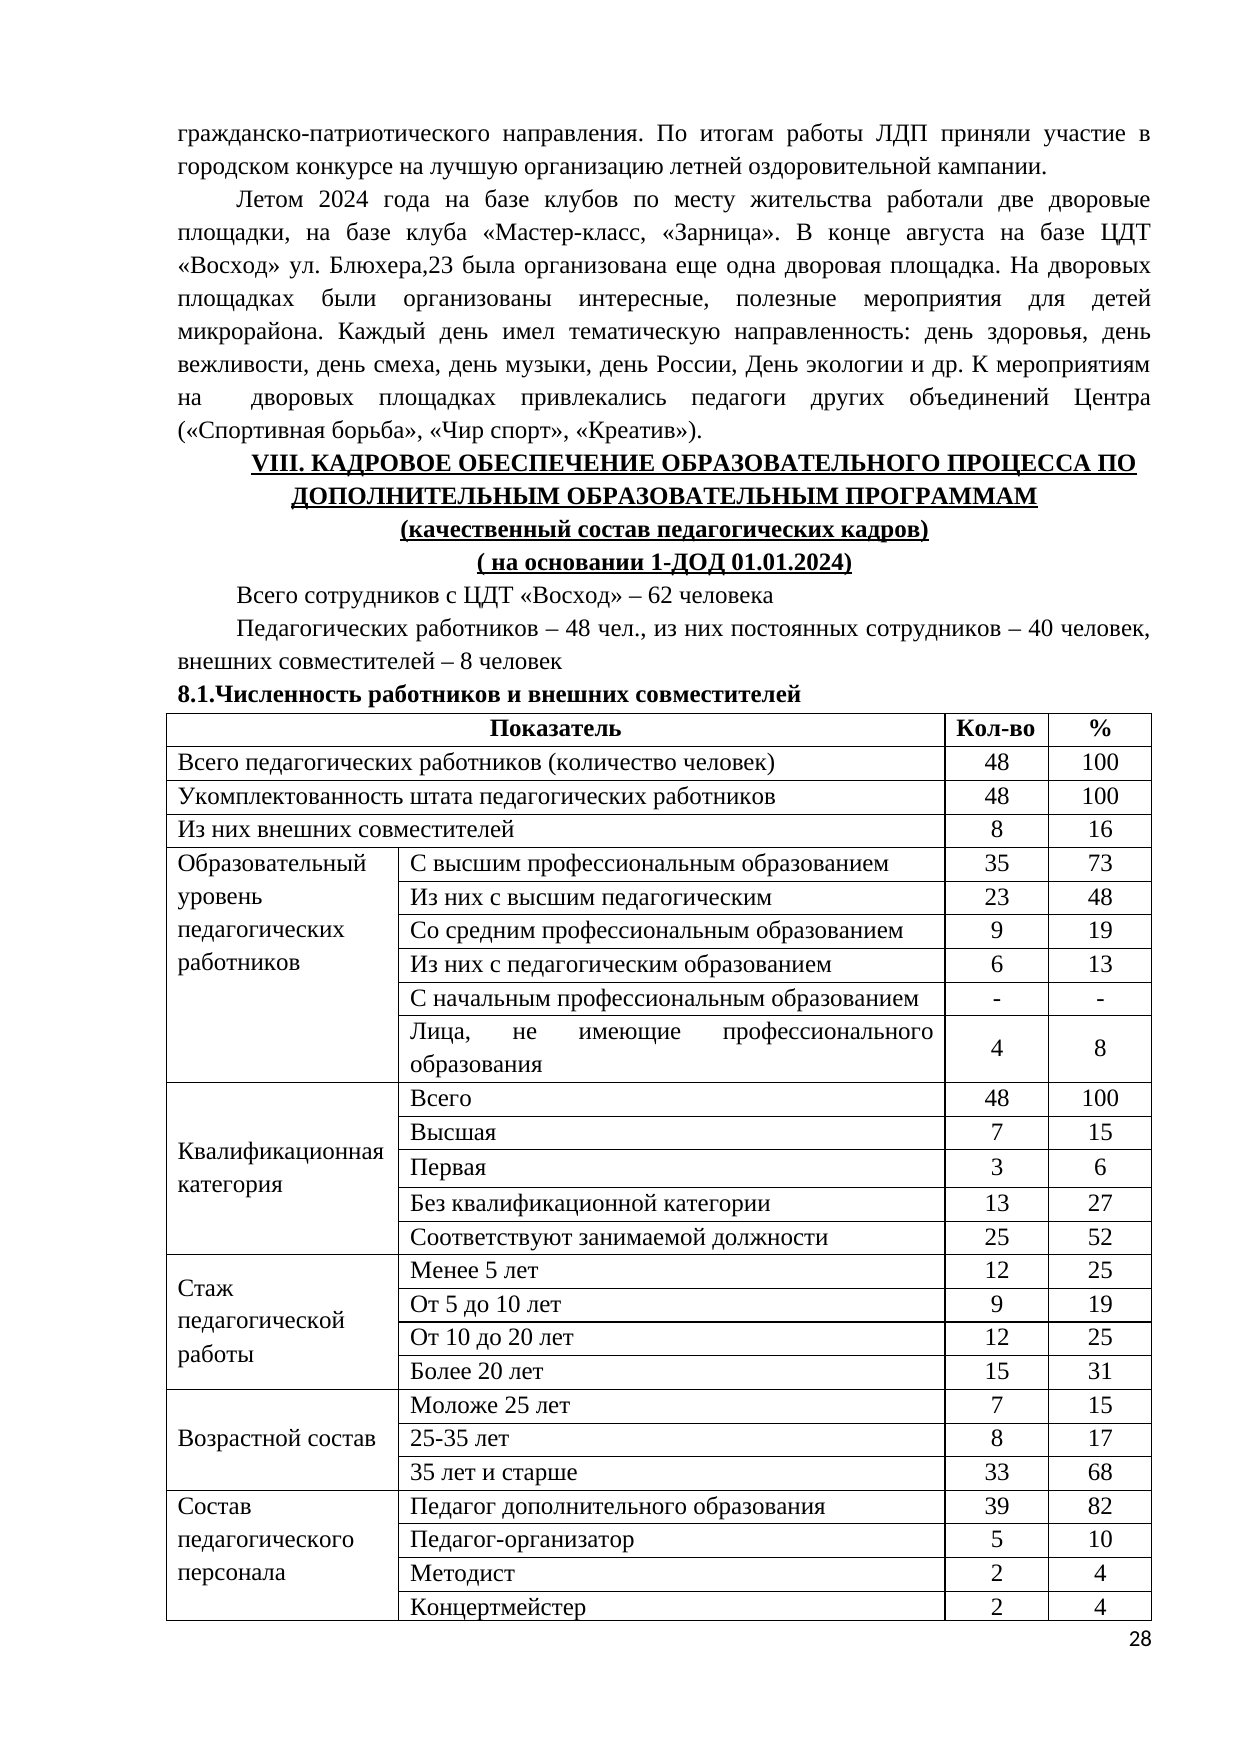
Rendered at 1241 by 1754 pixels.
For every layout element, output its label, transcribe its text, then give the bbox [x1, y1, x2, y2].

table_cell 4 [1049, 1592, 1151, 1620]
table_cell 13 [946, 1188, 1048, 1221]
table_cell 52 [1049, 1222, 1151, 1254]
table_cell Концертмейстер [399, 1592, 944, 1620]
table_cell Состав педагогического персонала [167, 1491, 398, 1620]
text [177, 118, 1152, 180]
table_cell 82 [1049, 1491, 1151, 1523]
table_cell 68 [1049, 1457, 1151, 1490]
table_cell С высшим профессиональным образованием [399, 848, 944, 881]
table_cell 2 [946, 1592, 1048, 1620]
table_cell 39 [946, 1491, 1048, 1523]
table_cell 8 [946, 1424, 1048, 1456]
table_cell Из них внешних совместителей [167, 815, 944, 847]
list ( на основании 1-ДОД 01.01.2024) [177, 547, 1152, 576]
table_cell 27 [1049, 1188, 1151, 1221]
table_cell 5 [946, 1524, 1048, 1557]
list Летом 2024 года на базе клубов по месту жительства работали две дворовые площадки, на базе клуба «Мастер-класс, «Зарница». В конце августа на базе ЦДТ «Восход» ул. Блюхера,23 была организована еще одна дворовая площадка. На дворовых площадках были организованы интересные, полезные мероприятия для детей микрорайона. Каждый день имел тематическую направленность: день здоровья, день вежливости, день смеха, день музыки, день России, День экологии и др. К мероприятиям на дворовых площадках привлекались педагоги других объединений Центра («Спортивная борьба», «Чир спорт», «Креатив»). [177, 184, 1152, 444]
table_cell 8 [946, 815, 1048, 847]
table_cell Моложе 25 лет [399, 1390, 944, 1422]
table_cell Без квалификационной категории [399, 1188, 944, 1221]
table_cell 19 [1049, 915, 1151, 948]
table_cell 31 [1049, 1356, 1151, 1389]
table_cell 100 [1049, 747, 1151, 780]
table_cell 25 [1049, 1323, 1151, 1355]
table_cell 7 [946, 1117, 1048, 1149]
table_cell Укомплектованность штата педагогических работников [167, 781, 944, 813]
table_cell - [1049, 983, 1151, 1015]
table_cell 48 [946, 747, 1048, 780]
table_cell Стаж педагогической работы [167, 1255, 398, 1389]
table_cell 35 [946, 848, 1048, 881]
table_cell 48 [946, 781, 1048, 813]
table_cell 19 [1049, 1289, 1151, 1321]
table_cell 48 [946, 1083, 1048, 1116]
table_cell 73 [1049, 848, 1151, 881]
table_header Кол-во [946, 714, 1048, 746]
list Педагогических работников – 48 чел., из них постоянных сотрудников – 40 человек, внешних совместителей – 8 человек [177, 613, 1152, 675]
table_cell 33 [946, 1457, 1048, 1490]
table_cell Методист [399, 1558, 944, 1591]
table_cell 9 [946, 915, 1048, 948]
table_cell 23 [946, 882, 1048, 914]
table_cell Из них с высшим педагогическим [399, 882, 944, 914]
table_cell Педагог-организатор [399, 1524, 944, 1557]
table_cell Квалификационная категория [167, 1083, 398, 1254]
table_cell От 5 до 10 лет [399, 1289, 944, 1321]
table_cell 25 [1049, 1255, 1151, 1288]
table_cell 6 [1049, 1150, 1151, 1187]
table_cell 25-35 лет [399, 1424, 944, 1456]
table_cell Соответствуют занимаемой должности [399, 1222, 944, 1254]
table_cell 17 [1049, 1424, 1151, 1456]
table_cell Со средним профессиональным образованием [399, 915, 944, 948]
list VIII. КАДРОВОЕ ОБЕСПЕЧЕНИЕ ОБРАЗОВАТЕЛЬНОГО ПРОЦЕССА ПО ДОПОЛНИТЕЛЬНЫМ ОБРАЗОВАТЕЛЬНЫМ ПРОГРАММАМ [177, 448, 1152, 510]
table_cell 4 [946, 1016, 1048, 1082]
list (качественный состав педагогических кадров) [177, 514, 1152, 543]
table_cell 15 [1049, 1390, 1151, 1422]
table_cell Менее 5 лет [399, 1255, 944, 1288]
table_cell 13 [1049, 949, 1151, 982]
table_cell 2 [946, 1558, 1048, 1591]
table_cell 7 [946, 1390, 1048, 1422]
table_cell Из них с педагогическим образованием [399, 949, 944, 982]
list Всего сотрудников с ЦДТ «Восход» – 62 человека [177, 580, 1152, 609]
table_cell 3 [946, 1150, 1048, 1187]
table_cell Более 20 лет [399, 1356, 944, 1389]
table_cell 25 [946, 1222, 1048, 1254]
table_cell 8 [1049, 1016, 1151, 1082]
table_cell Первая [399, 1150, 944, 1187]
table_cell От 10 до 20 лет [399, 1323, 944, 1355]
table_cell Всего [399, 1083, 944, 1116]
table_cell 16 [1049, 815, 1151, 847]
table_cell Лица, не имеющие профессионального образования [399, 1016, 944, 1082]
table_cell 9 [946, 1289, 1048, 1321]
table_cell 12 [946, 1323, 1048, 1355]
text 8.1.Численность работников и внешних совместителей [177, 679, 1152, 708]
table_cell С начальным профессиональным образованием [399, 983, 944, 1015]
table_cell Педагог дополнительного образования [399, 1491, 944, 1523]
table_header Показатель [167, 714, 944, 746]
table_cell 15 [946, 1356, 1048, 1389]
table_cell Высшая [399, 1117, 944, 1149]
table_header % [1049, 714, 1151, 746]
table_cell 6 [946, 949, 1048, 982]
table_cell 100 [1049, 1083, 1151, 1116]
table_cell 100 [1049, 781, 1151, 813]
table_cell Всего педагогических работников (количество человек) [167, 747, 944, 780]
table_cell 15 [1049, 1117, 1151, 1149]
table_cell 48 [1049, 882, 1151, 914]
table_cell Возрастной состав [167, 1390, 398, 1490]
table_cell 4 [1049, 1558, 1151, 1591]
table_cell Образовательный уровень педагогических работников [167, 848, 398, 1082]
table_cell - [946, 983, 1048, 1015]
table_cell 10 [1049, 1524, 1151, 1557]
table_cell 12 [946, 1255, 1048, 1288]
table_cell 35 лет и старше [399, 1457, 944, 1490]
